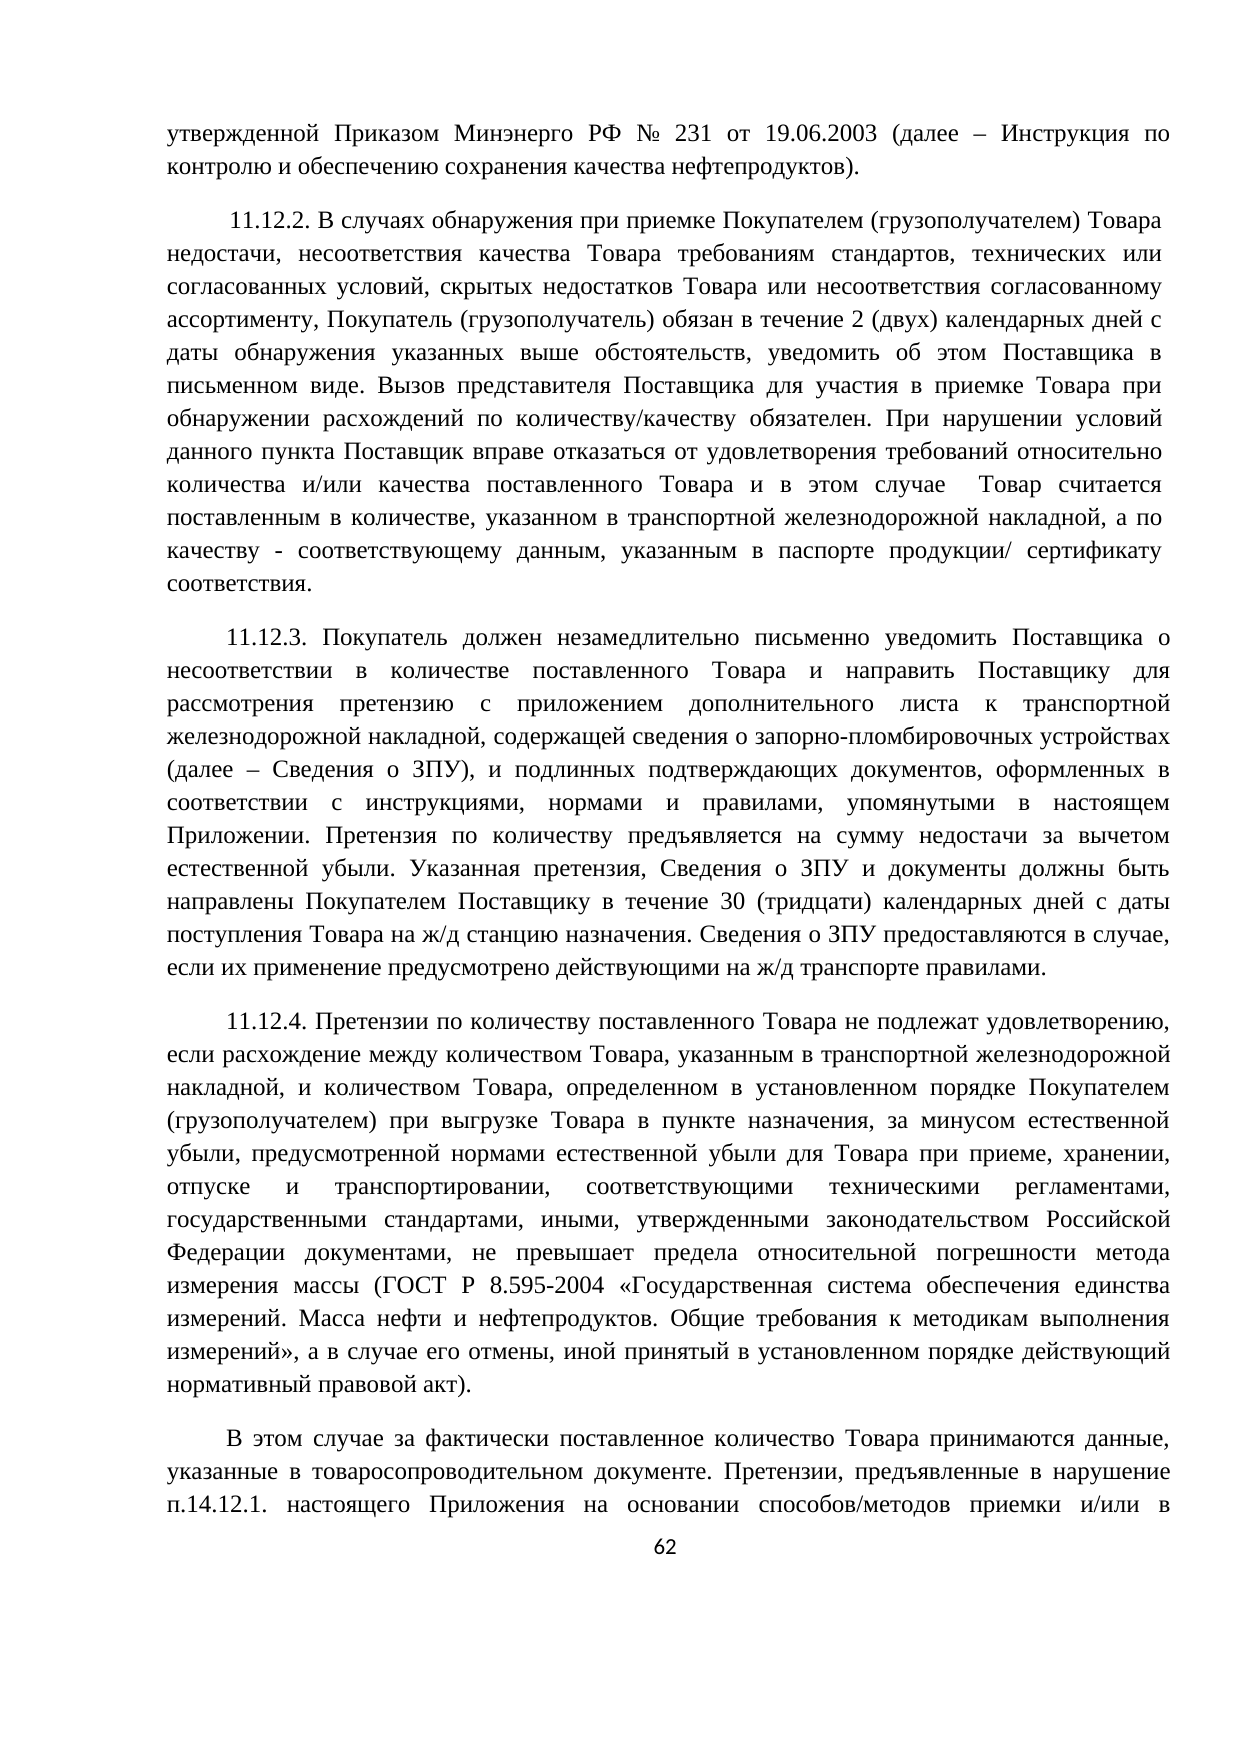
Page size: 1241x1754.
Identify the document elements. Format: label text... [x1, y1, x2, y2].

text 11.12.3. Покупатель должен незамедлительно письменно уведомить Поставщика о несоответствии в количестве поставленного Товара и направить Поставщику для рассмотрения претензию с приложением дополнительного листа к транспортной железнодорожной накладной, содержащей сведения о запорно-пломбировочных устройствах (далее – Сведения о ЗПУ), и подлинных подтверждающих документов, оформленных в соответствии с инструкциями, нормами и правилами, упомянутыми в настоящем Приложении. Претензия по количеству предъявляется на сумму недостачи за вычетом естественной убыли. Указанная претензия, Сведения о ЗПУ и документы должны быть направлены Покупателем Поставщику в течение 30 (тридцати) календарных дней с даты поступления Товара на ж/д станцию назначения. Сведения о ЗПУ предоставляются в случае, если их применение предусмотрено действующими на ж/д транспорте правилами. [167, 622, 1171, 981]
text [167, 118, 1171, 180]
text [167, 1423, 1171, 1518]
text 11.12.4. Претензии по количеству поставленного Товара не подлежат удовлетворению, если расхождение между количеством Товара, указанным в транспортной железнодорожной накладной, и количеством Товара, определенном в установленном порядке Покупателем (грузополучателем) при выгрузке Товара в пункте назначения, за минусом естественной убыли, предусмотренной нормами естественной убыли для Товара при приеме, хранении, отпуске и транспортировании, соответствующими техническими регламентами, государственными стандартами, иными, утвержденными законодательством Российской Федерации документами, не превышает предела относительной погрешности метода измерения массы (ГОСТ Р 8.595-2004 «Государственная система обеспечения единства измерений. Масса нефти и нефтепродуктов. Общие требования к методикам выполнения измерений», а в случае его отмены, иной принятый в установленном порядке действующий нормативный правовой акт). [167, 1006, 1171, 1398]
text 11.12.2. В случаях обнаружения при приемке Покупателем (грузополучателем) Товара недостачи, несоответствия качества Товара требованиям стандартов, технических или согласованных условий, скрытых недостатков Товара или несоответствия согласованному ассортименту, Покупатель (грузополучатель) обязан в течение 2 (двух) календарных дней с даты обнаружения указанных выше обстоятельств, уведомить об этом Поставщика в письменном виде. Вызов представителя Поставщика для участия в приемке Товара при обнаружении расхождений по количеству/качеству обязателен. При нарушении условий данного пункта Поставщик вправе отказаться от удовлетворения требований относительно количества и/или качества поставленного Товара и в этом случае Товар считается поставленным в количестве, указанном в транспортной железнодорожной накладной, а по качеству - соответствующему данным, указанным в паспорте продукции/ сертификату соответствия. [167, 205, 1163, 597]
